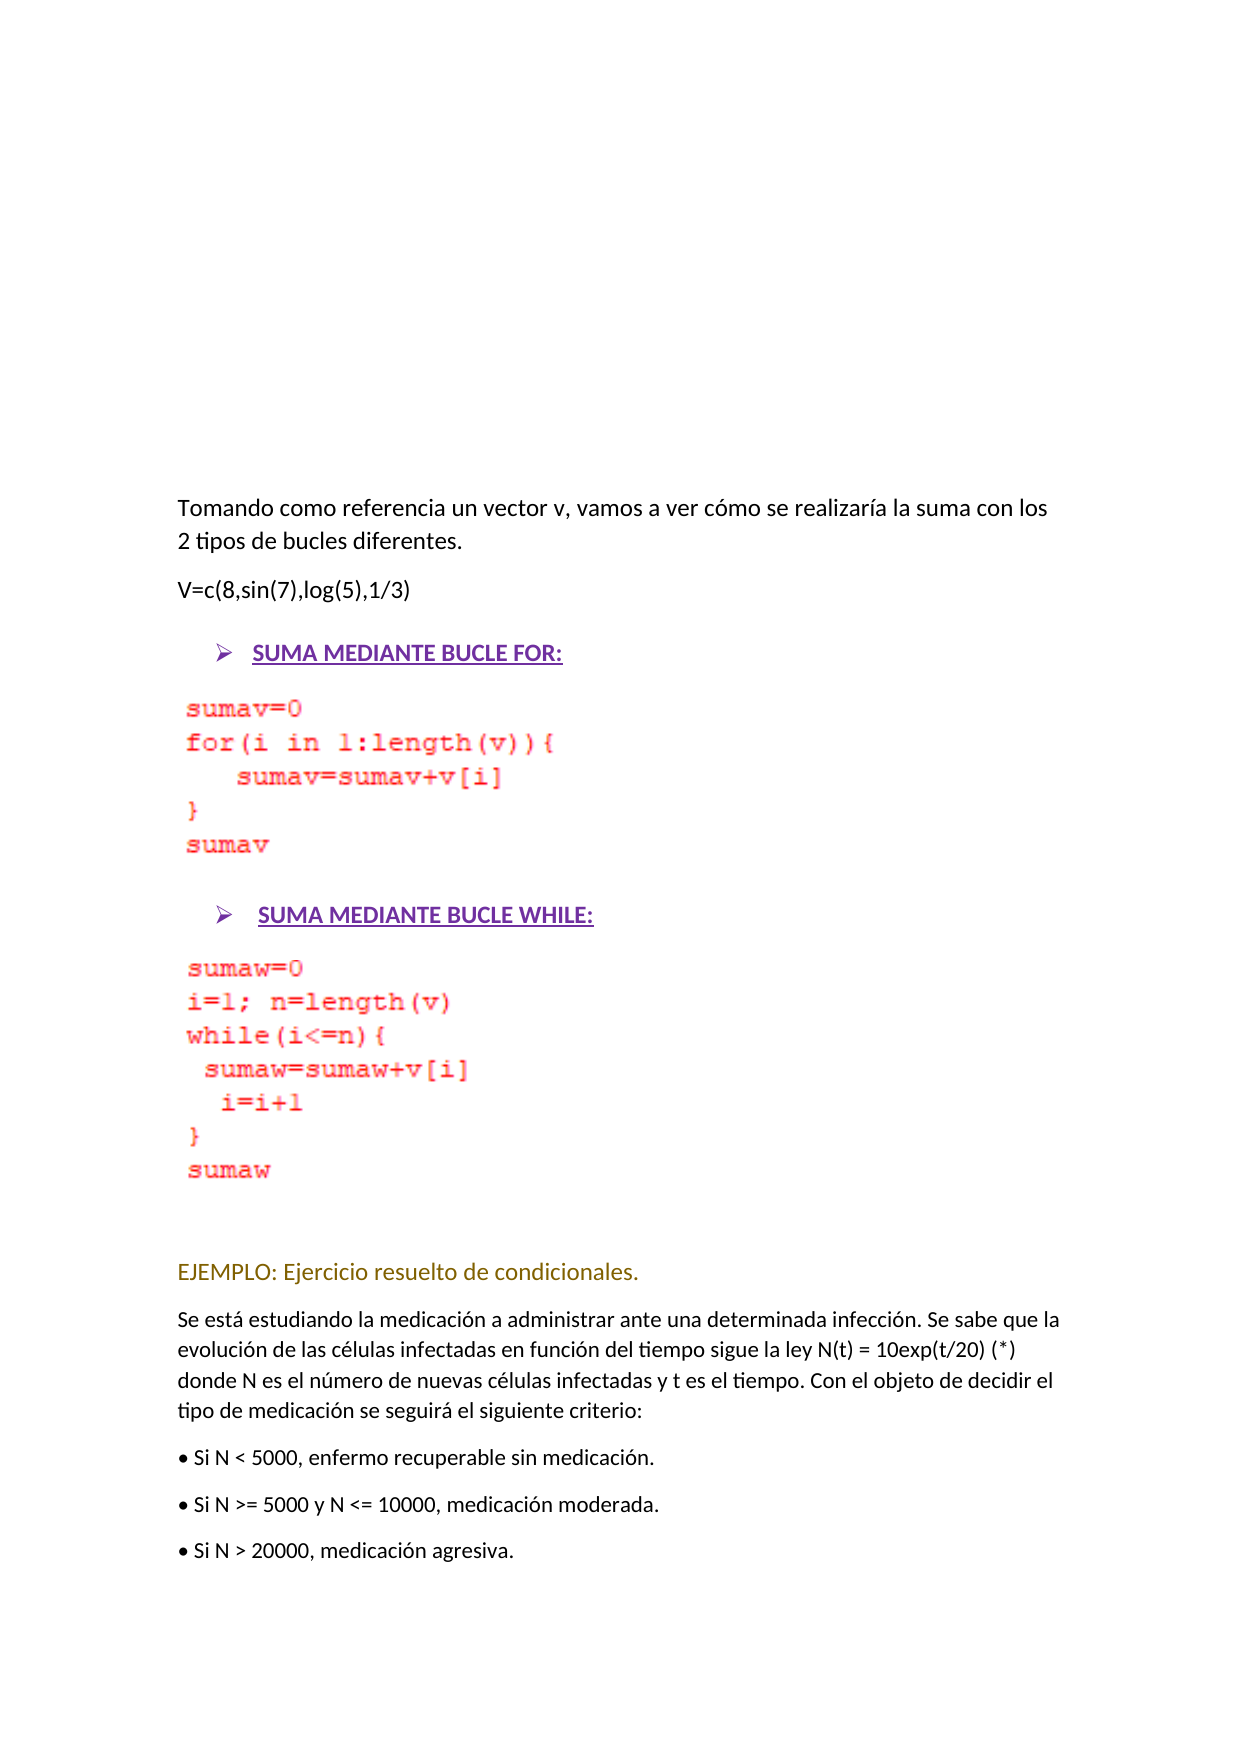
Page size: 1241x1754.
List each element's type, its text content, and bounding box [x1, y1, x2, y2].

list SUMA MEDIANTE BUCLE WHILE: [215, 886, 1063, 938]
text • Si N >= 5000 y N <= 10000, medicación moderada. [177, 1490, 1063, 1518]
text Se está estudiando la medicación a administrar ante una determinada infección. Se sabe que la evolución de las células infectadas en función del tiempo sigue la ley N(t) = 10exp(t/20) (*) donde N es el número de nuevas células infectadas y t es el tiempo. Con el objeto de decidir el tipo de medicación se seguirá el siguiente criterio: [177, 1305, 1063, 1424]
text • Si N > 20000, medicación agresiva. [177, 1537, 1063, 1565]
text V=c(8,sin(7),log(5),1/3) [177, 575, 1063, 605]
text • Si N < 5000, enfermo recuperable sin medicación. [177, 1443, 1063, 1471]
picture [177, 696, 564, 868]
text EJEMPLO: Ejercicio resuelto de condicionales. [177, 1256, 1063, 1286]
text Tomando como referencia un vector v, vamos a ver cómo se realizaría la suma con los 2 tipos de bucles diferentes. [177, 492, 1063, 556]
picture [186, 960, 507, 1193]
list SUMA MEDIANTE BUCLE FOR: [215, 624, 1063, 676]
